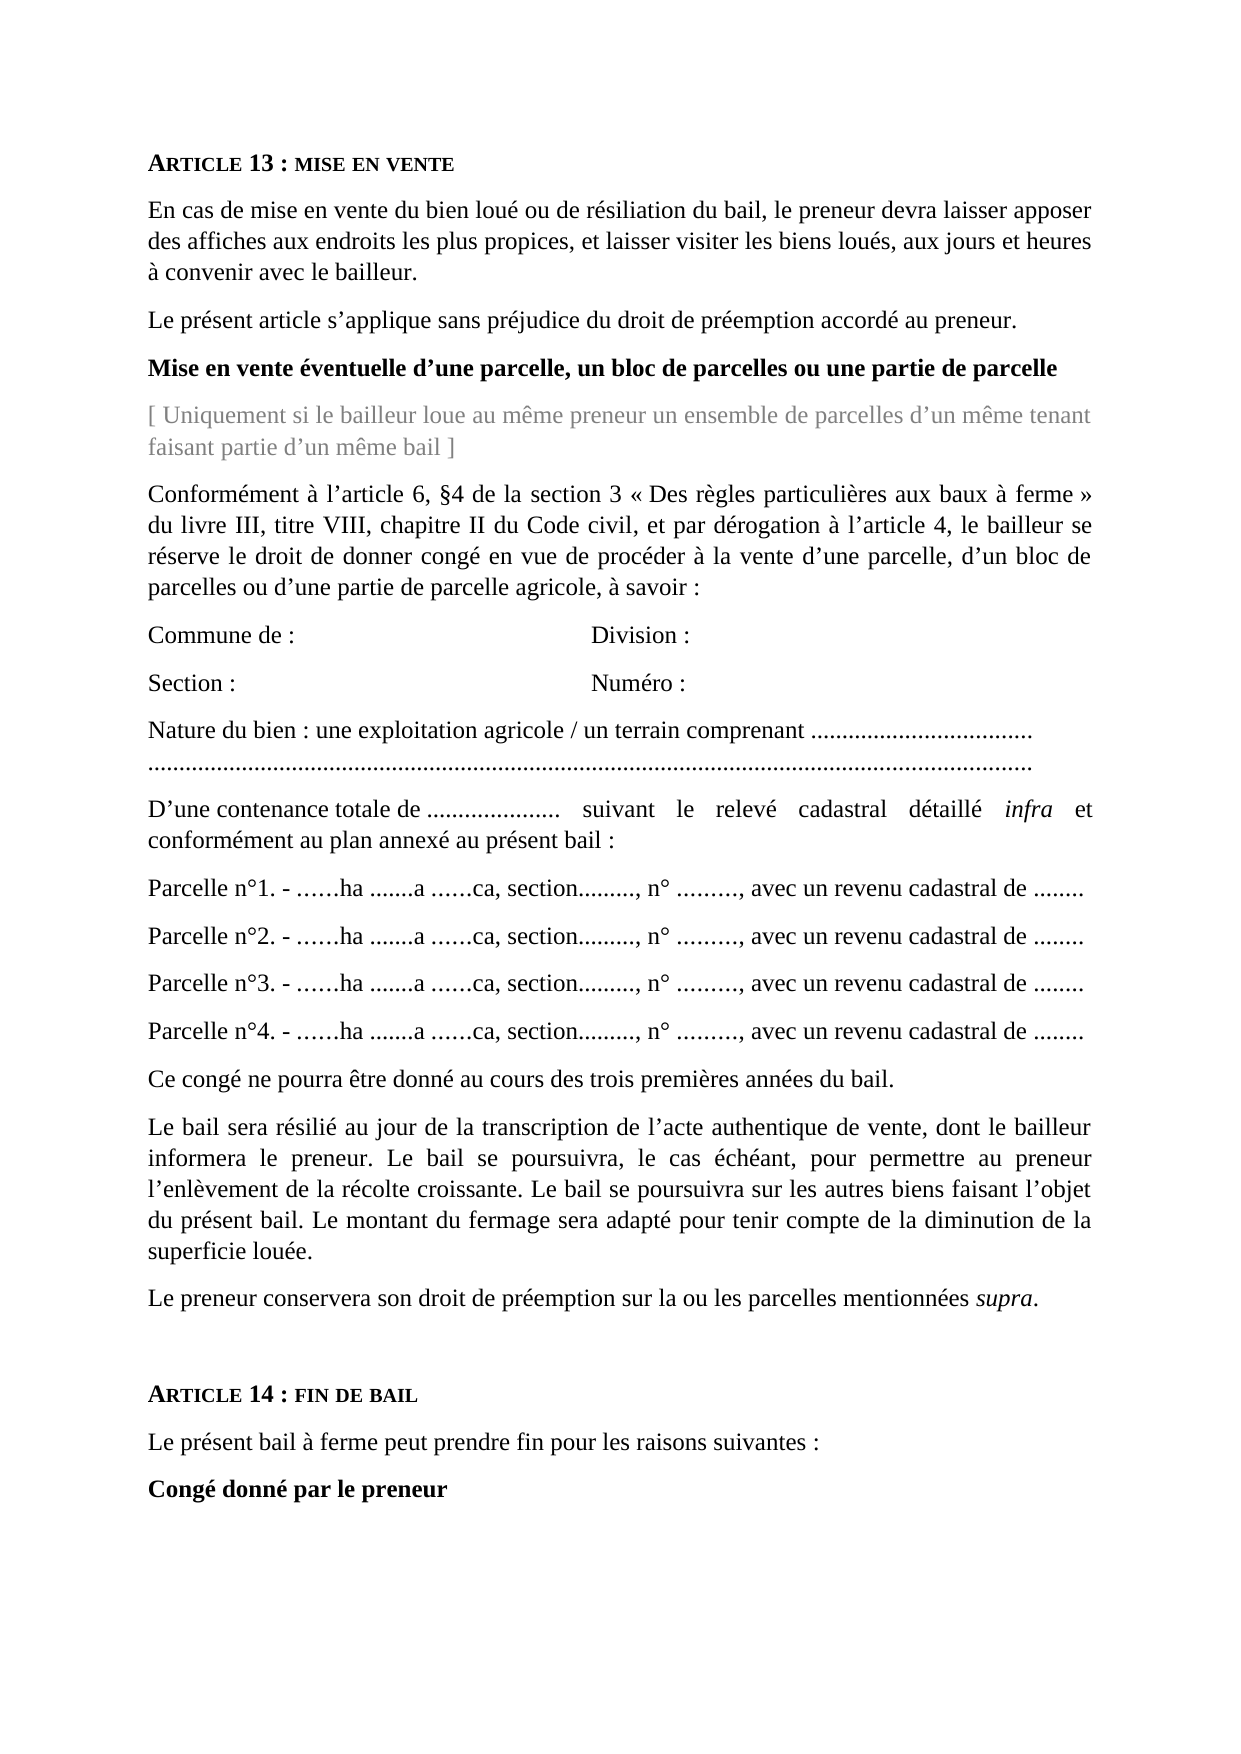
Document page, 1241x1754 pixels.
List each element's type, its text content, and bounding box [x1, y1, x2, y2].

text Le présent bail à ferme peut prendre fin pour les raisons suivantes : [148, 1427, 1093, 1455]
text Parcelle n°2. - ha a ca, section , n° , avec un revenu cadastral de . [148, 921, 1093, 949]
text Parcelle n°4. - ha a ca, section , n° , avec un revenu cadastral de . [148, 1016, 1093, 1045]
text Ce congé ne pourra être donné au cours des trois premières années du bail. [148, 1064, 1093, 1093]
text Commune de : Division : [148, 620, 1093, 649]
text Congé donné par le preneur [148, 1474, 1093, 1503]
text Conformément à l’article 6, §4 de la section 3 « Des règles particulières aux baux à ferme » du livre III, titre VIII, chapitre II du Code civil, et par dérogation à l’article 4, le bailleur se réserve le droit de donner congé en vue de procéder à la vente d’une parcelle, d’un bloc de parcelles ou d’une partie de parcelle agricole, à savoir : [148, 479, 1093, 601]
text Le bail sera résilié au jour de la transcription de l’acte authentique de vente, dont le bailleur informera le preneur. Le bail se poursuivra, le cas échéant, pour permettre au preneur l’enlèvement de la récolte croissante. Le bail se poursuivra sur les autres biens faisant l’objet du présent bail. Le montant du fermage sera adapté pour tenir compte de la diminution de la superficie louée. [148, 1112, 1093, 1264]
text [ Uniquement si le bailleur loue au même preneur un ensemble de parcelles d’un même tenant faisant partie d’un même bail ] [148, 401, 1093, 460]
text Le preneur conservera son droit de préemption sur la ou les parcelles mentionnées supra. [148, 1283, 1093, 1312]
text D’une contenance totale de suivant le relevé cadastral détaillé infra et conformément au plan annexé au présent bail : [148, 794, 1093, 854]
text Mise en vente éventuelle d’une parcelle, un bloc de parcelles ou une partie de parcelle [148, 353, 1093, 382]
text Article 13 : mise en vente [148, 148, 1093, 176]
text Parcelle n°3. - ha a ca, section , n° , avec un revenu cadastral de . [148, 968, 1093, 997]
text Parcelle n°1. - ha a ca, section , n° , avec un revenu cadastral de . [148, 873, 1093, 902]
text En cas de mise en vente du bien loué ou de résiliation du bail, le preneur devra laisser apposer des affiches aux endroits les plus propices, et laisser visiter les biens loués, aux jours et heures à convenir avec le bailleur. [148, 195, 1093, 286]
text Le présent article s’applique sans préjudice du droit de préemption accordé au preneur. [148, 305, 1093, 334]
text Article 14 : fin de bail [148, 1379, 1093, 1408]
text Section : Numéro : [148, 668, 1093, 697]
text Nature du bien : une exploitation agricole / un terrain comprenant [148, 716, 1093, 775]
